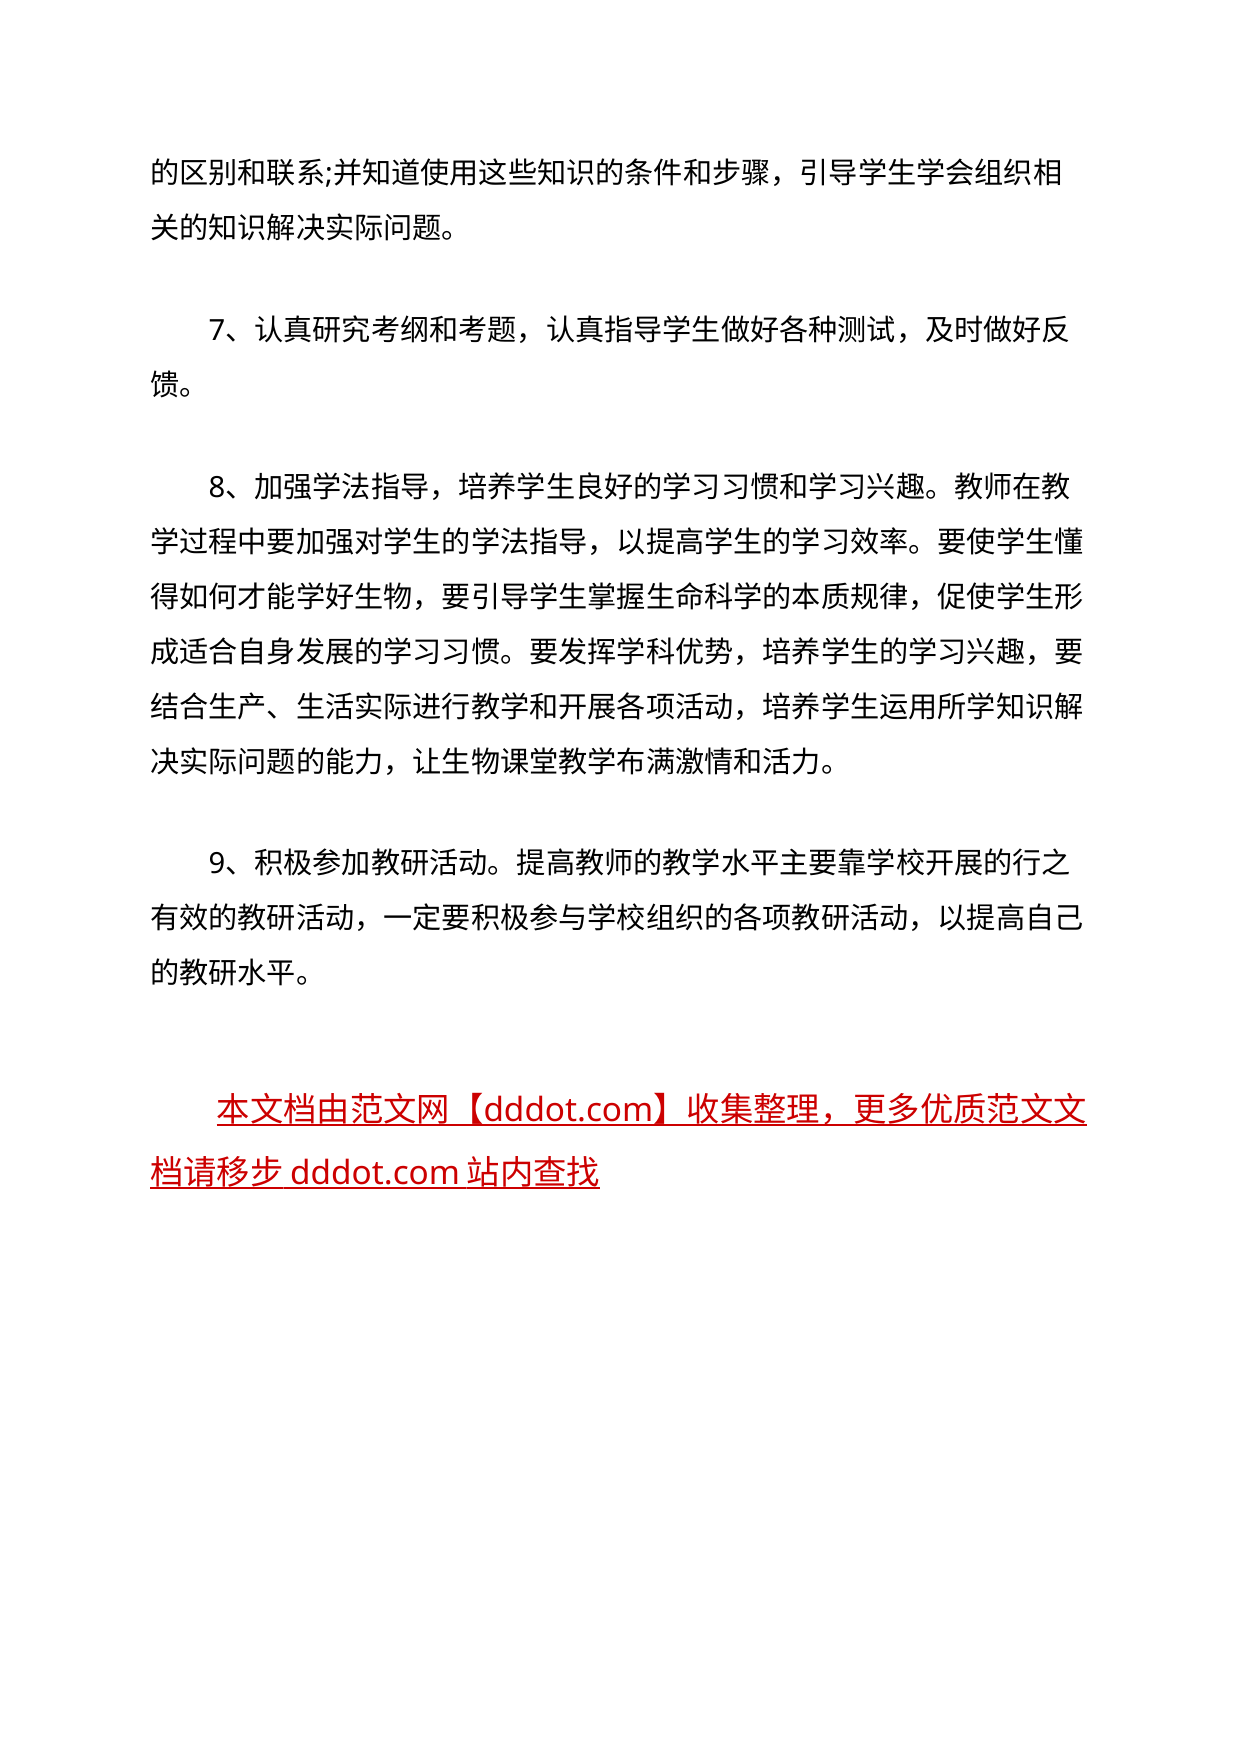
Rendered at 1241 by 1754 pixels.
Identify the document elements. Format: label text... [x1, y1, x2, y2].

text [150, 150, 1090, 247]
text 7、认真研究考纲和考题，认真指导学生做好各种测试，及时做好反馈。 [150, 307, 1090, 404]
text 8、加强学法指导，培养学生良好的学习习惯和学习兴趣。教师在教学过程中要加强对学生的学法指导，以提高学生的学习效率。要使学生懂得如何才能学好生物，要引导学生掌握生命科学的本质规律，促使学生形成适合自身发展的学习习惯。要发挥学科优势，培养学生的学习兴趣，要结合生产、生活实际进行教学和开展各项活动，培养学生运用所学知识解决实际问题的能力，让生物课堂教学布满激情和活力。 [150, 463, 1090, 780]
text 9、积极参加教研活动。提高教师的教学水平主要靠学校开展的行之有效的教研活动，一定要积极参与学校组织的各项教研活动，以提高自己的教研水平。 [150, 840, 1090, 992]
text 本文档由范文网【dddot.com】收集整理，更多优质范文文档请移步dddot.com站内查找 [150, 1083, 1090, 1194]
